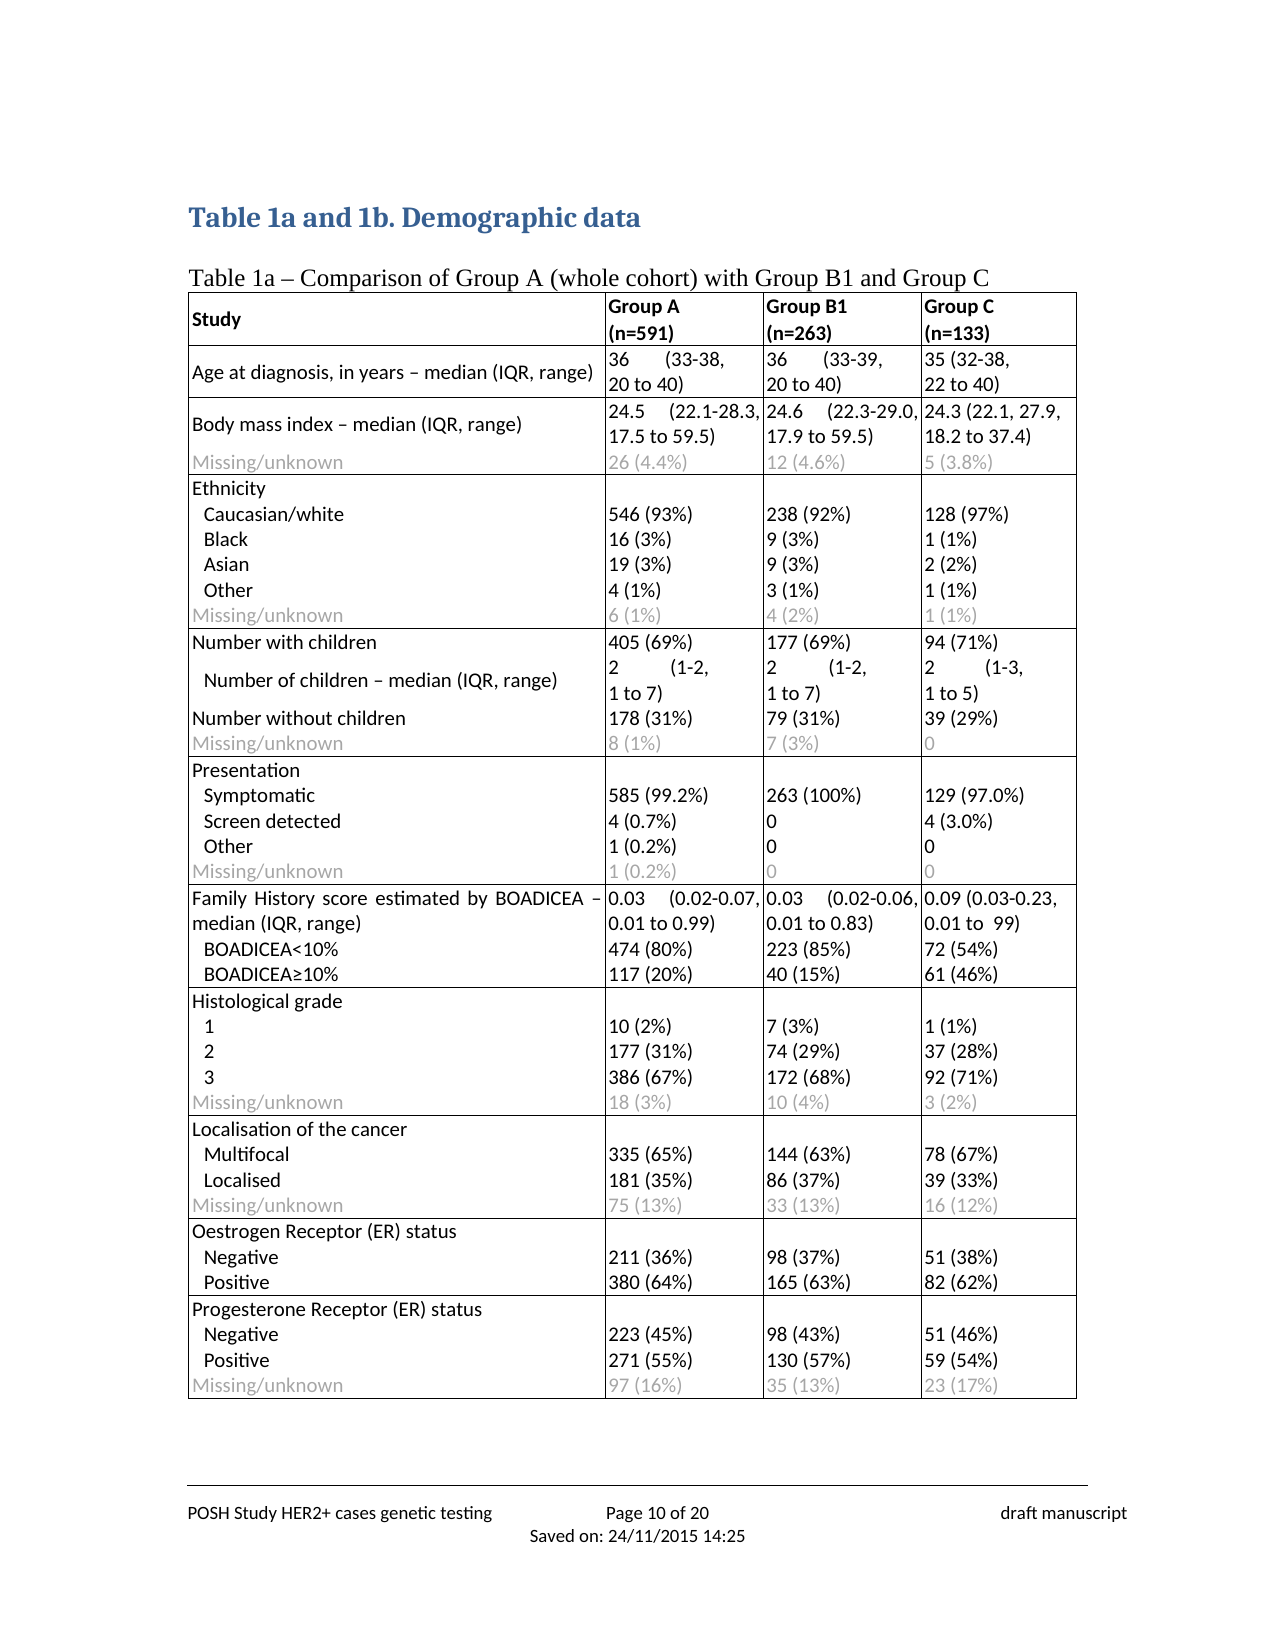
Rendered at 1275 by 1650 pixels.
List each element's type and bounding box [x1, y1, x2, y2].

table_header [187, 150, 1088, 1485]
